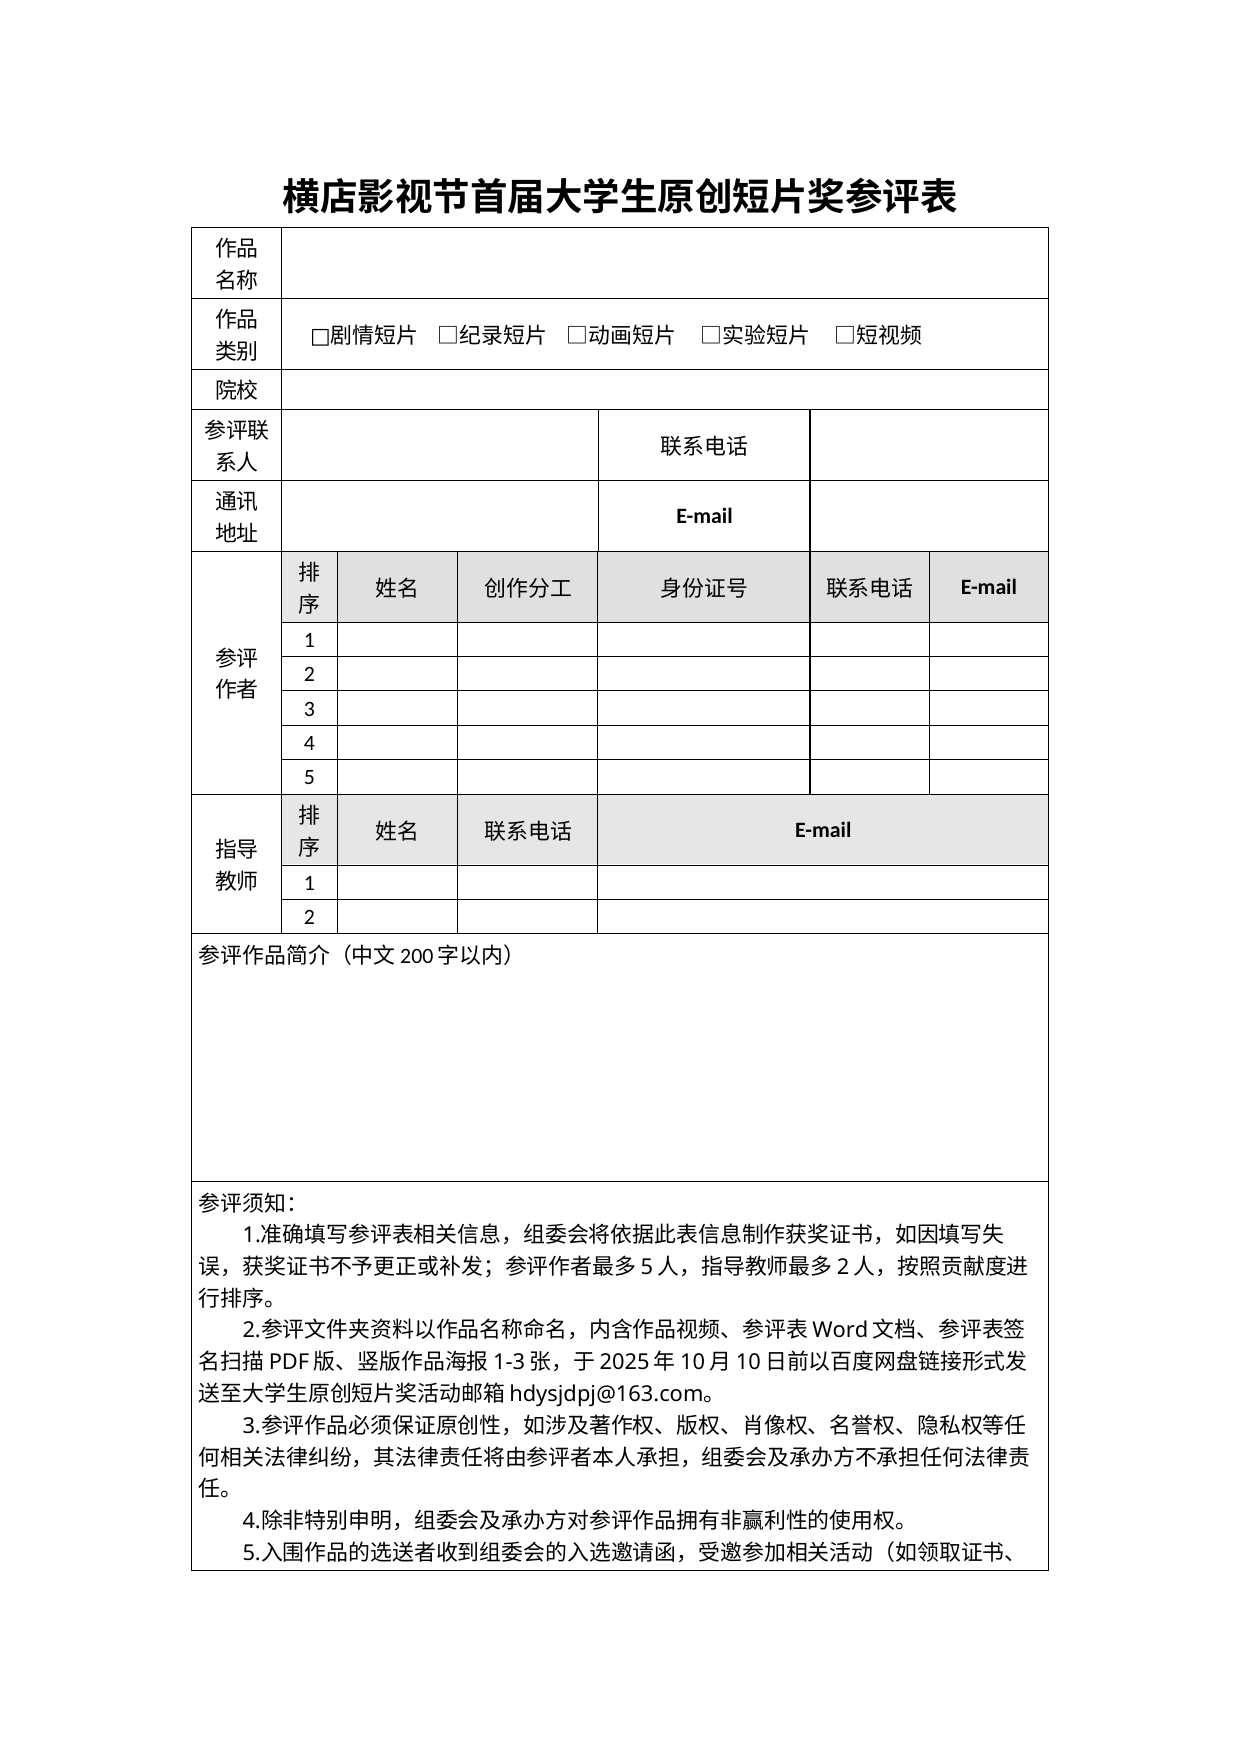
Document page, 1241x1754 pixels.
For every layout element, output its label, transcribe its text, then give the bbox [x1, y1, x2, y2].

table_cell [458, 726, 597, 759]
table_cell 联系电话 [458, 795, 597, 864]
table_header 作品 名称 [192, 228, 281, 298]
table_cell [930, 657, 1048, 690]
table_cell [282, 410, 598, 479]
table_cell [598, 623, 809, 656]
table_cell 参评 作者 [192, 552, 281, 793]
table_cell 创作分工 [458, 552, 597, 622]
table_cell [458, 691, 597, 725]
table_cell [598, 657, 809, 690]
table_cell 联系电话 [811, 552, 929, 622]
table_cell [458, 760, 597, 793]
table_cell 2 [282, 657, 337, 690]
table_header [282, 228, 1048, 298]
table_cell [338, 623, 457, 656]
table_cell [192, 1182, 1048, 1570]
table_cell 指导 教师 [192, 795, 281, 933]
table_cell 参评作品简介（中文200字以内） [192, 934, 1048, 1181]
table_cell 作品 类别 [192, 299, 281, 369]
table_cell [338, 866, 457, 899]
table_cell [811, 760, 929, 793]
table_cell 1 [282, 623, 337, 656]
table_cell 通讯 地址 [192, 481, 281, 551]
table_cell E-mail [598, 795, 1048, 864]
table_cell [338, 657, 457, 690]
text 横店影视节首届大学生原创短片奖参评表 [187, 162, 1053, 227]
table_cell [598, 691, 809, 725]
table_cell [811, 726, 929, 759]
table_cell [598, 760, 809, 793]
table_cell 排序 [282, 795, 337, 864]
table_cell [598, 726, 809, 759]
table_cell [282, 481, 598, 551]
table_cell 姓名 [338, 552, 457, 622]
table_cell [458, 657, 597, 690]
table_cell 1 [282, 866, 337, 899]
table_cell [811, 410, 1048, 479]
table_cell 身份证号 [598, 552, 809, 622]
table_cell [811, 691, 929, 725]
table_cell [338, 726, 457, 759]
table_cell E-mail [599, 481, 809, 551]
table_cell [458, 866, 597, 899]
table_cell [598, 866, 1048, 899]
table_cell [930, 760, 1048, 793]
table_cell [930, 726, 1048, 759]
table_cell 5 [282, 760, 337, 793]
table_cell 4 [282, 726, 337, 759]
table_cell 联系电话 [599, 410, 809, 479]
table_cell [338, 760, 457, 793]
table_cell [458, 623, 597, 656]
table_cell 参评联系人 [192, 410, 281, 479]
table_cell [598, 900, 1048, 933]
table_cell □剧情短片 □纪录短片 □动画短片 □实验短片 □短视频 [282, 299, 1048, 369]
table_cell 2 [282, 900, 337, 933]
table_cell [930, 623, 1048, 656]
table_cell [338, 691, 457, 725]
table_cell [811, 657, 929, 690]
table_cell [338, 900, 457, 933]
table_cell 院校 [192, 370, 281, 408]
table_cell [282, 370, 1048, 408]
table_cell [811, 623, 929, 656]
table_cell 3 [282, 691, 337, 725]
table_cell 姓名 [338, 795, 457, 864]
table_cell [930, 691, 1048, 725]
table_cell [458, 900, 597, 933]
table_cell 排序 [282, 552, 337, 622]
table_cell [811, 481, 1048, 551]
table_cell E-mail [930, 552, 1048, 622]
